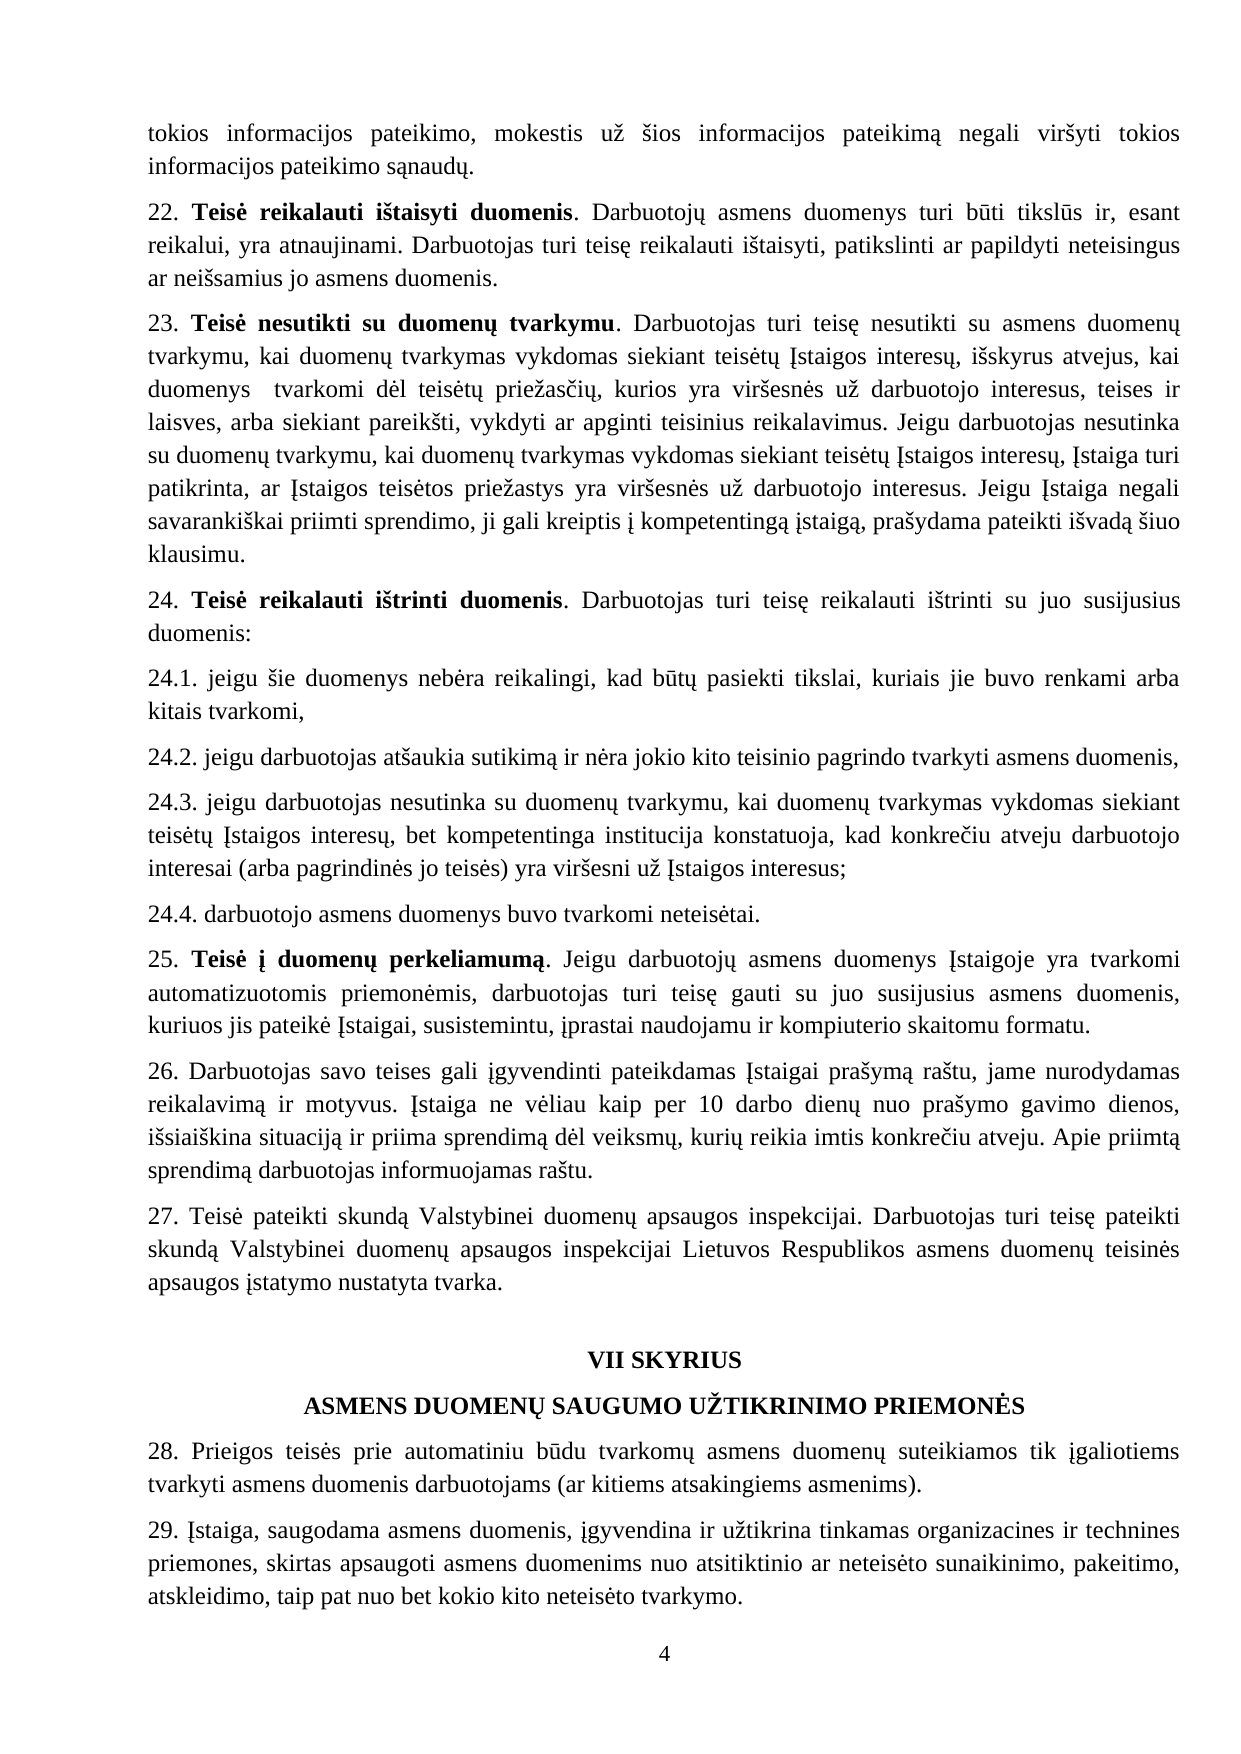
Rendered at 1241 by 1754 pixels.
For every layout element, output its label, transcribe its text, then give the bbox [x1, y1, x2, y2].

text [148, 118, 1181, 180]
text 28. Prieigos teisės prie automatiniu būdu tvarkomų asmens duomenų suteikiamos tik įgaliotiems tvarkyti asmens duomenis darbuotojams (ar kitiems atsakingiems asmenims). [148, 1436, 1181, 1498]
text 24.3. jeigu darbuotojas nesutinka su duomenų tvarkymu, kai duomenų tvarkymas vykdomas siekiant teisėtų Įstaigos interesų, bet kompetentinga institucija konstatuoja, kad konkrečiu atveju darbuotojo interesai (arba pagrindinės jo teisės) yra viršesni už Įstaigos interesus; [148, 787, 1181, 882]
text VII SKYRIUS [148, 1345, 1181, 1374]
text 25. Teisė į duomenų perkeliamumą. Jeigu darbuotojų asmens duomenys Įstaigoje yra tvarkomi automatizuotomis priemonėmis, darbuotojas turi teisę gauti su juo susijusius asmens duomenis, kuriuos jis pateikė Įstaigai, susistemintu, įprastai naudojamu ir kompiuterio skaitomu formatu. [148, 944, 1181, 1039]
text 24. Teisė reikalauti ištrinti duomenis. Darbuotojas turi teisę reikalauti ištrinti su juo susijusius duomenis: [148, 585, 1181, 647]
text 24.1. jeigu šie duomenys nebėra reikalingi, kad būtų pasiekti tikslai, kuriais jie buvo renkami arba kitais tvarkomi, [148, 663, 1181, 725]
text 24.2. jeigu darbuotojas atšaukia sutikimą ir nėra jokio kito teisinio pagrindo tvarkyti asmens duomenis, [148, 742, 1181, 771]
text 24.4. darbuotojo asmens duomenys buvo tvarkomi neteisėtai. [148, 899, 1181, 928]
text 26. Darbuotojas savo teises gali įgyvendinti pateikdamas Įstaigai prašymą raštu, jame nurodydamas reikalavimą ir motyvus. Įstaiga ne vėliau kaip per 10 darbo dienų nuo prašymo gavimo dienos, išsiaiškina situaciją ir priima sprendimą dėl veiksmų, kurių reikia imtis konkrečiu atveju. Apie priimtą sprendimą darbuotojas informuojamas raštu. [148, 1056, 1181, 1184]
text ASMENS DUOMENŲ SAUGUMO UŽTIKRINIMO PRIEMONĖS [148, 1391, 1181, 1419]
text 22. Teisė reikalauti ištaisyti duomenis. Darbuotojų asmens duomenys turi būti tikslūs ir, esant reikalui, yra atnaujinami. Darbuotojas turi teisę reikalauti ištaisyti, patikslinti ar papildyti neteisingus ar neišsamius jo asmens duomenis. [148, 197, 1181, 291]
text 23. Teisė nesutikti su duomenų tvarkymu. Darbuotojas turi teisę nesutikti su asmens duomenų tvarkymu, kai duomenų tvarkymas vykdomas siekiant teisėtų Įstaigos interesų, išskyrus atvejus, kai duomenys tvarkomi dėl teisėtų priežasčių, kurios yra viršesnės už darbuotojo interesus, teises ir laisves, arba siekiant pareikšti, vykdyti ar apginti teisinius reikalavimus. Jeigu darbuotojas nesutinka su duomenų tvarkymu, kai duomenų tvarkymas vykdomas siekiant teisėtų Įstaigos interesų, Įstaiga turi patikrinta, ar Įstaigos teisėtos priežastys yra viršesnės už darbuotojo interesus. Jeigu Įstaiga negali savarankiškai priimti sprendimo, ji gali kreiptis į kompetentingą įstaigą, prašydama pateikti išvadą šiuo klausimu. [148, 308, 1181, 568]
text 27. Teisė pateikti skundą Valstybinei duomenų apsaugos inspekcijai. Darbuotojas turi teisę pateikti skundą Valstybinei duomenų apsaugos inspekcijai Lietuvos Respublikos asmens duomenų teisinės apsaugos įstatymo nustatyta tvarka. [148, 1201, 1181, 1296]
text 29. Įstaiga, saugodama asmens duomenis, įgyvendina ir užtikrina tinkamas organizacines ir technines priemones, skirtas apsaugoti asmens duomenims nuo atsitiktinio ar neteisėto sunaikinimo, pakeitimo, atskleidimo, taip pat nuo bet kokio kito neteisėto tvarkymo. [148, 1515, 1181, 1610]
